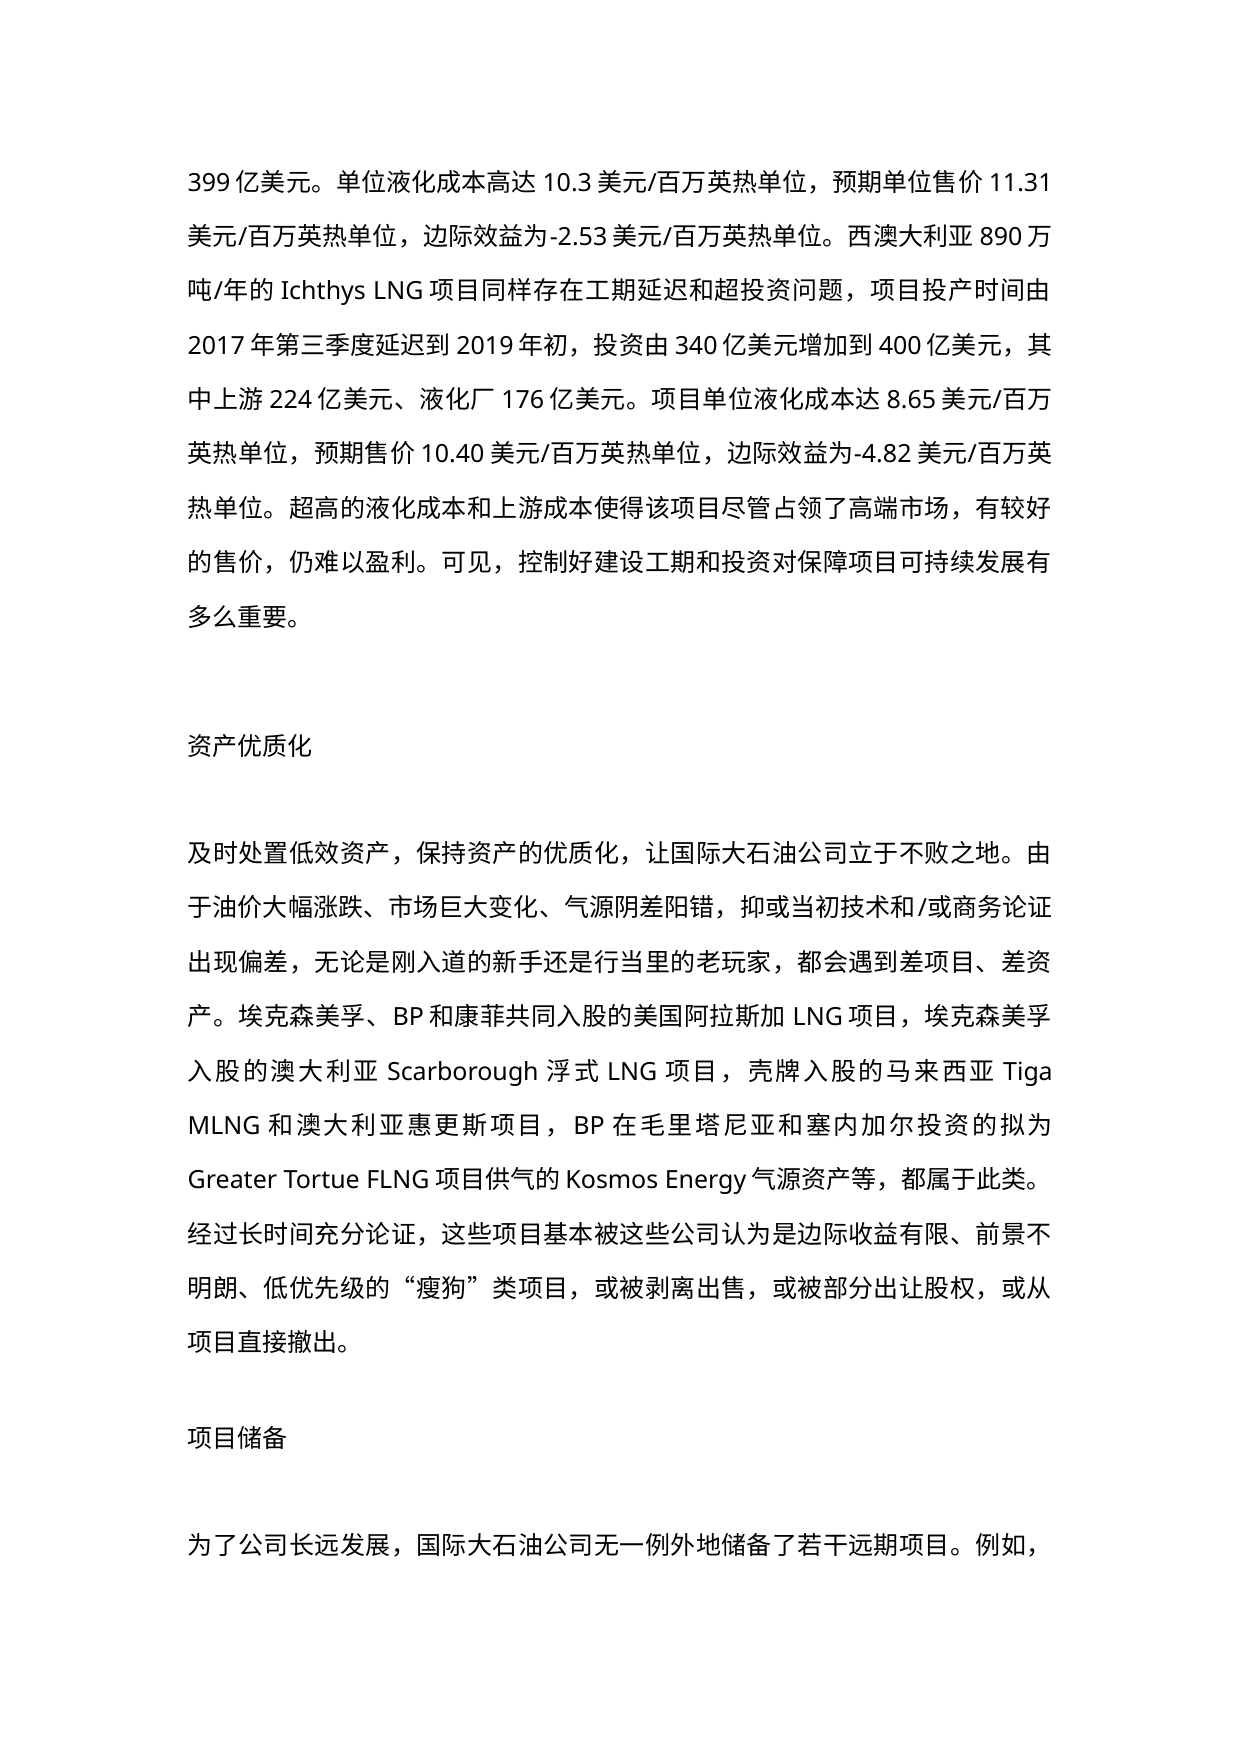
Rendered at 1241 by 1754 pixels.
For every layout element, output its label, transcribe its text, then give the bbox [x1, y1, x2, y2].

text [187, 162, 1053, 712]
text 及时处置低效资产，保持资产的优质化，让国际大石油公司立于不败之地。由于油价大幅涨跌、市场巨大变化、气源阴差阳错，抑或当初技术和/或商务论证出现偏差，无论是刚入道的新手还是行当里的老玩家，都会遇到差项目、差资产。埃克森美孚、BP和康菲共同入股的美国阿拉斯加LNG项目，埃克森美孚入股的澳大利亚Scarborough浮式LNG项目，壳牌入股的马来西亚Tiga MLNG和澳大利亚惠更斯项目，BP在毛里塔尼亚和塞内加尔投资的拟为Greater Tortue FLNG项目供气的Kosmos Energy气源资产等，都属于此类。经过长时间充分论证，这些项目基本被这些公司认为是边际收益有限、前景不明朗、低优先级的“瘦狗”类项目，或被剥离出售，或被部分出让股权，或从项目直接撤出。 [187, 781, 1053, 1404]
text 资产优质化 [187, 727, 1053, 763]
text 项目储备 [187, 1419, 1053, 1455]
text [187, 1473, 1053, 1561]
